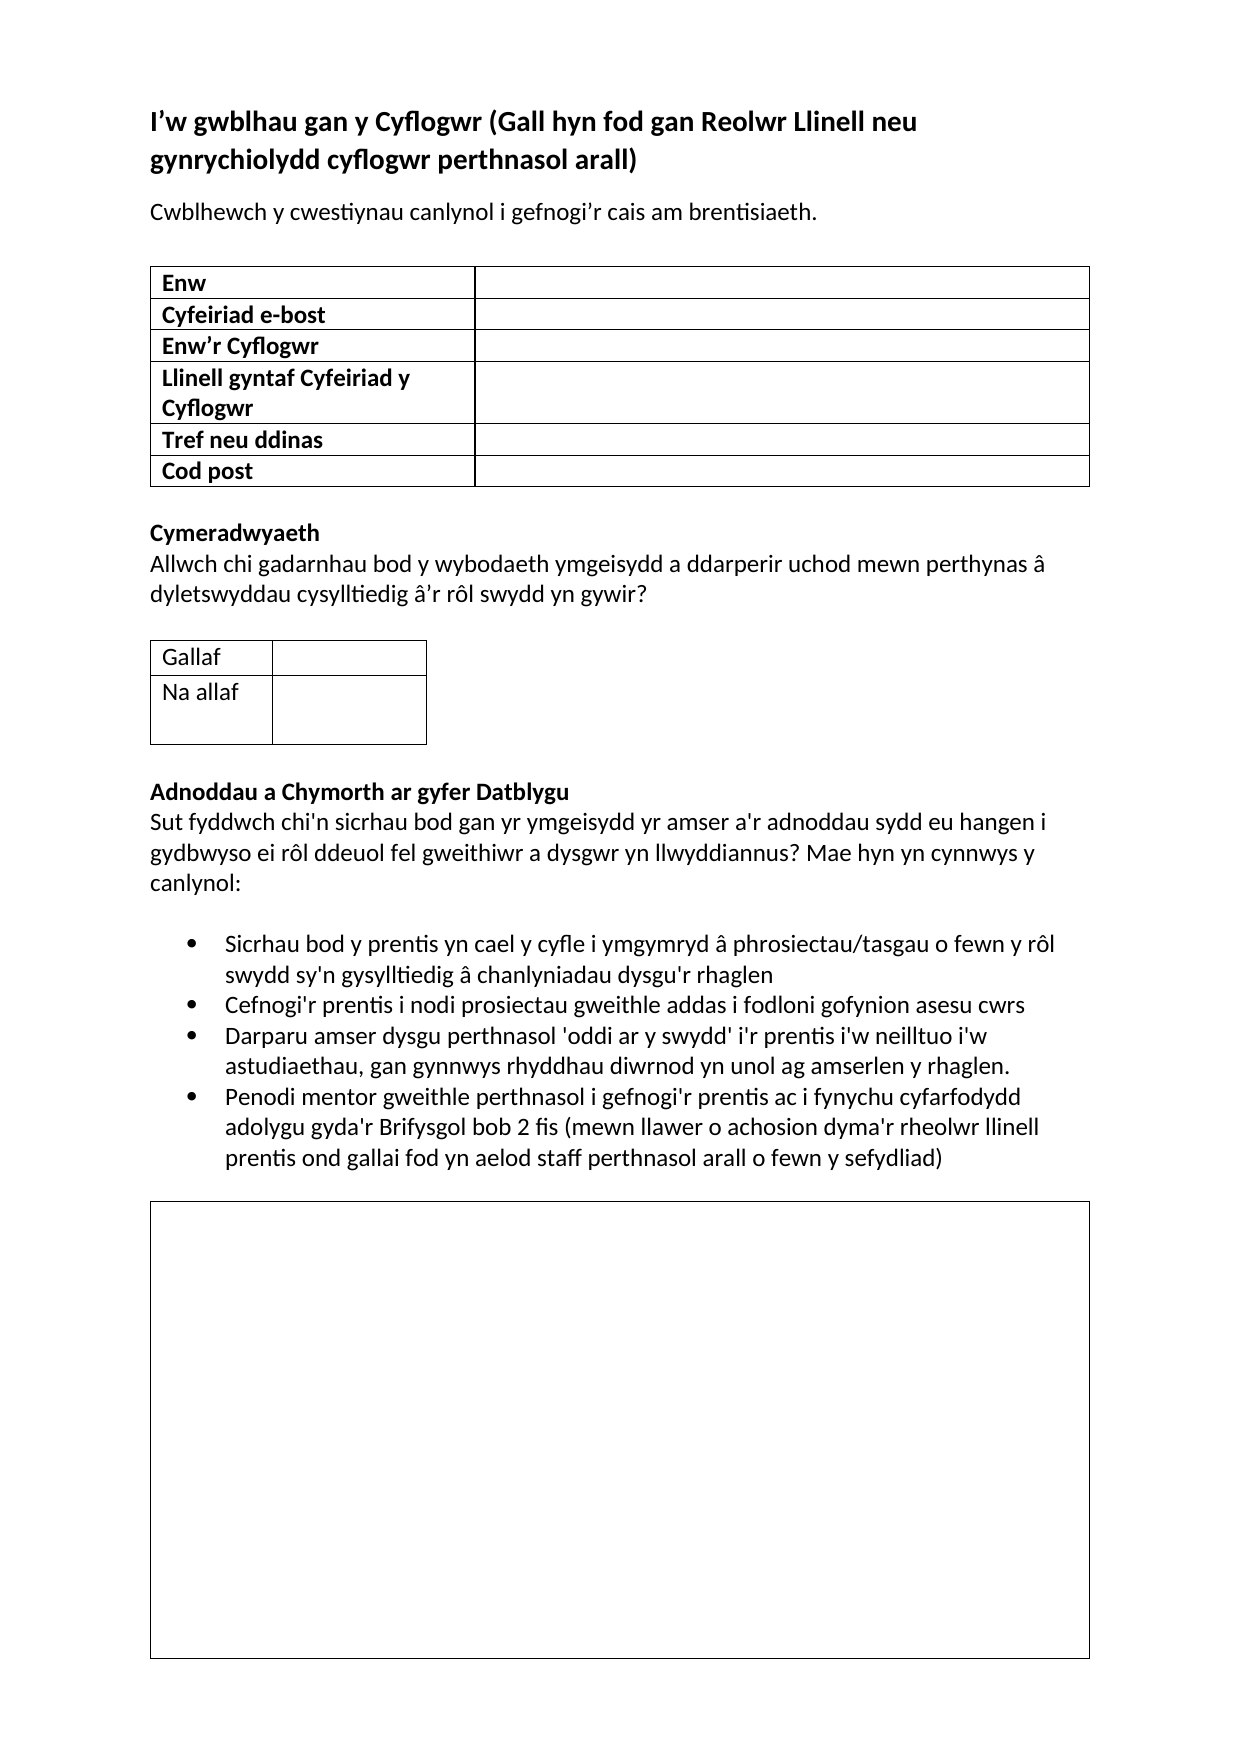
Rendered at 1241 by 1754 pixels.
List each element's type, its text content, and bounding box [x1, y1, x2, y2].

table_cell [476, 362, 1089, 423]
table_header Gallaf [151, 641, 272, 675]
table_cell Cod post [151, 456, 474, 486]
table_cell Llinell gyntaf Cyfeiriad y Cyflogwr [151, 362, 474, 423]
table_header [273, 641, 426, 675]
text Cymeradwyaeth [150, 518, 1090, 548]
table_cell Enw’r Cyflogwr [151, 330, 474, 361]
table_cell Tref neu ddinas [151, 424, 474, 454]
list Sicrhau bod y prentis yn cael y cyfle i ymgymryd â phrosiectau/tasgau o fewn y rôl swydd sy'n gysylltiedig â chanlyniadau dysgu'r rhaglen [187, 928, 1090, 989]
table_cell [476, 299, 1089, 329]
text Adnoddau a Chymorth ar gyfer Datblygu [150, 776, 1090, 806]
table_cell Cyfeiriad e-bost [151, 299, 474, 329]
table_cell [476, 330, 1089, 361]
table_cell [476, 456, 1089, 486]
table_cell [273, 676, 426, 744]
text Allwch chi gadarnhau bod y wybodaeth ymgeisydd a ddarperir uchod mewn perthynas â dyletswyddau cysylltiedig â’r rôl swydd yn gywir? [150, 548, 1090, 609]
table_header [476, 267, 1089, 298]
text Cwblhewch y cwestiynau canlynol i gefnogi’r cais am brentisiaeth. [150, 196, 1090, 227]
table_cell Na allaf [151, 676, 272, 744]
list Penodi mentor gweithle perthnasol i gefnogi'r prentis ac i fynychu cyfarfodydd adolygu gyda'r Brifysgol bob 2 fis (mewn llawer o achosion dyma'r rheolwr llinell prentis ond gallai fod yn aelod staff perthnasol arall o fewn y sefydliad) [187, 1081, 1090, 1173]
table_header Enw [151, 267, 474, 298]
list Cefnogi'r prentis i nodi prosiectau gweithle addas i fodloni gofynion asesu cwrs [187, 989, 1090, 1020]
table_cell [476, 424, 1089, 454]
text Sut fyddwch chi'n sicrhau bod gan yr ymgeisydd yr amser a'r adnoddau sydd eu hangen i gydbwyso ei rôl ddeuol fel gweithiwr a dysgwr yn llwyddiannus? Mae hyn yn cynnwys y canlynol: [150, 806, 1090, 898]
text I’w gwblhau gan y Cyflogwr (Gall hyn fod gan Reolwr Llinell neu gynrychiolydd cyflogwr perthnasol arall) [150, 103, 1090, 177]
list Darparu amser dysgu perthnasol 'oddi ar y swydd' i'r prentis i'w neilltuo i'w astudiaethau, gan gynnwys rhyddhau diwrnod yn unol ag amserlen y rhaglen. [187, 1020, 1090, 1081]
table_header [151, 1202, 1089, 1658]
